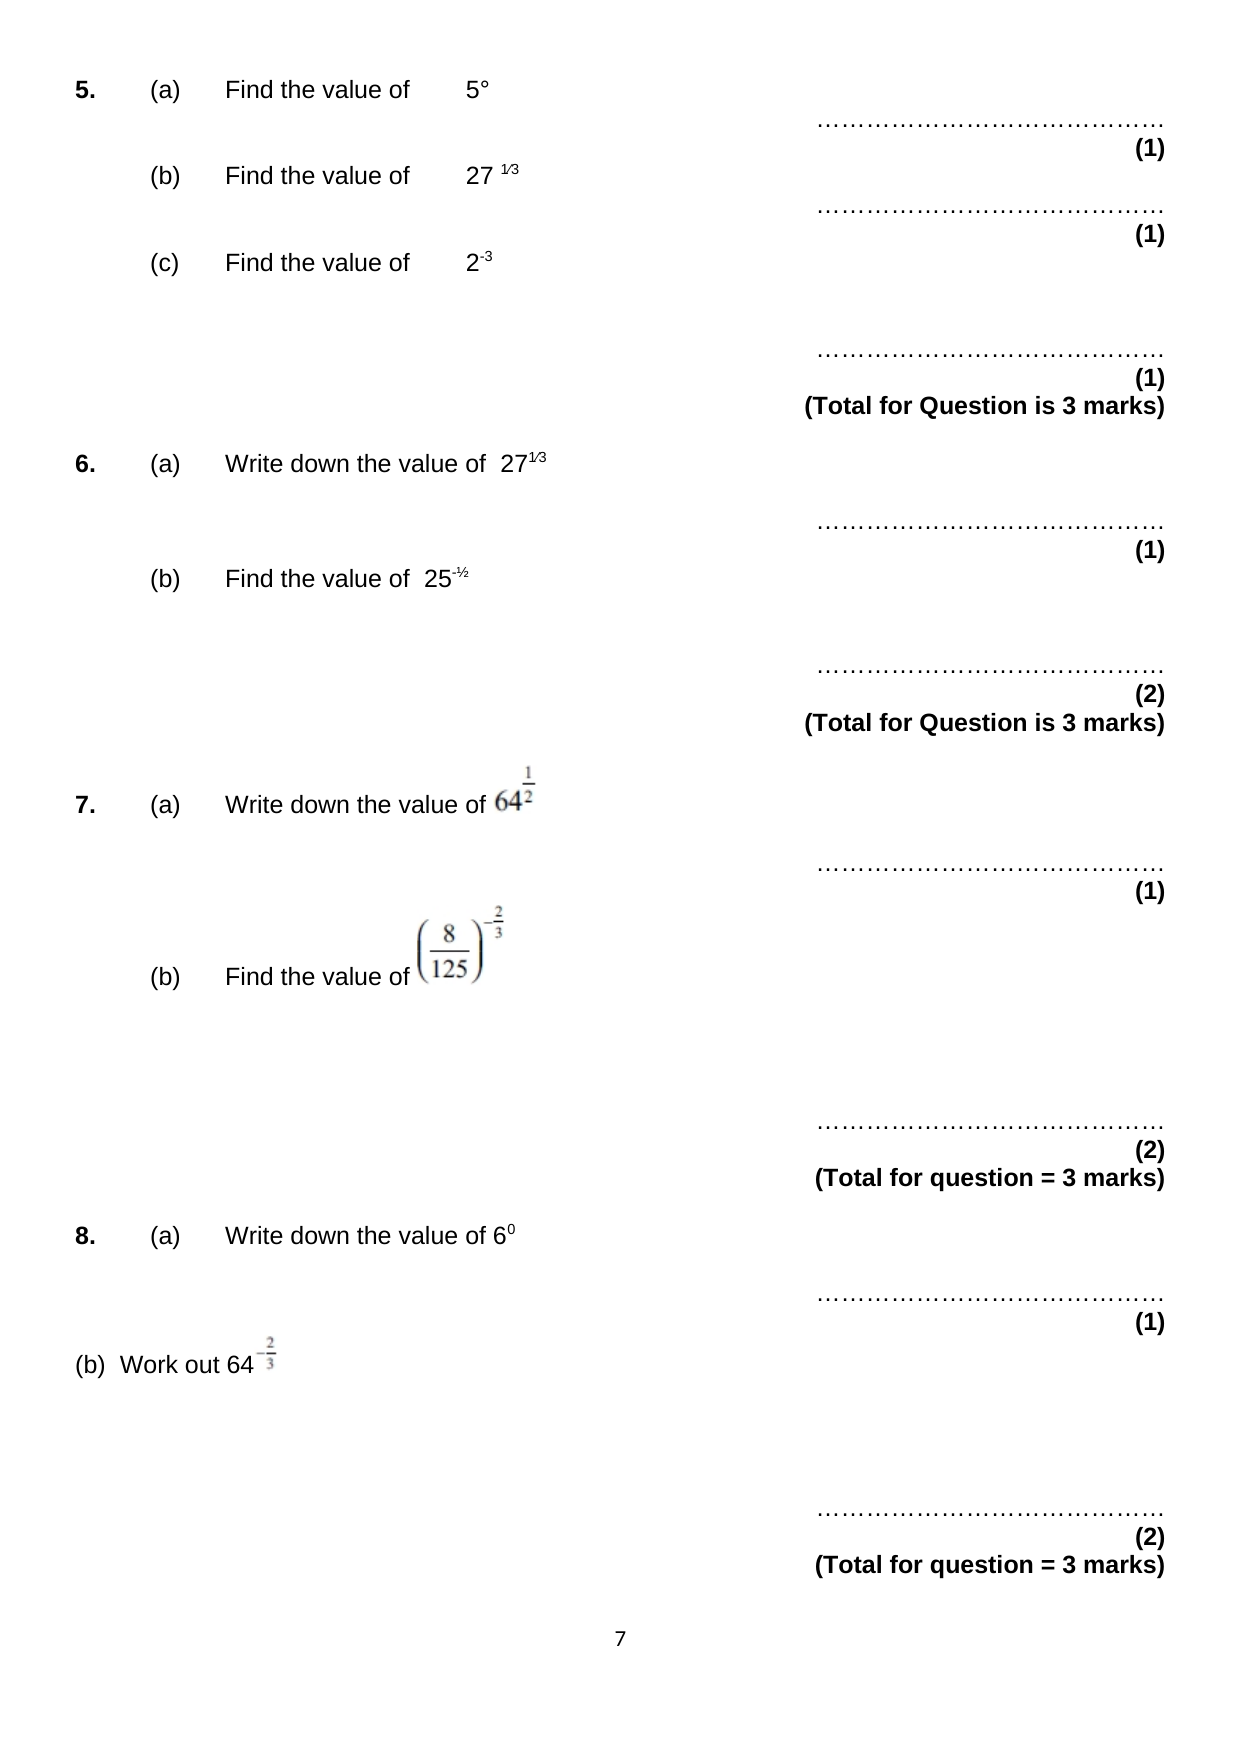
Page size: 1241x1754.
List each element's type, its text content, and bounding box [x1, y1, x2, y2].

text (b) Find the value of 25-½ [75, 564, 1165, 592]
text (1) [75, 876, 1165, 905]
text 6. (a) Write down the value of 271⁄3 [75, 449, 1165, 477]
picture [416, 905, 505, 986]
text …………………………………… [75, 650, 1165, 679]
text (b) Find the value of [150, 905, 1165, 991]
text …………………………………… [75, 1464, 1165, 1522]
text (Total for question = 3 marks) [75, 1163, 1165, 1192]
text (1) [75, 1307, 1165, 1336]
picture [254, 1335, 278, 1374]
picture [493, 765, 537, 814]
text (Total for Question is 3 marks) [75, 391, 1165, 420]
text (Total for Question is 3 marks) [75, 707, 1165, 736]
text 8. (a) Write down the value of 60 [75, 1221, 1165, 1249]
text (2) [75, 679, 1165, 707]
text …………………………………… [75, 991, 1165, 1134]
text …………………………………… [75, 819, 1165, 876]
text 5. (a) Find the value of 5° [75, 75, 1165, 104]
text (b) Work out 64 [75, 1336, 1165, 1379]
text …………………………………… [75, 334, 1165, 362]
text …………………………………… [75, 1249, 1165, 1307]
text (1) [75, 535, 1165, 564]
text (2) [75, 1134, 1165, 1163]
text (b) Find the value of 27 1⁄3 [75, 161, 1165, 190]
text (1) [75, 219, 1165, 247]
text (1) [75, 132, 1165, 161]
text 7. (a) Write down the value of [75, 765, 1165, 819]
text (2) [75, 1522, 1165, 1550]
text …………………………………… [75, 104, 1165, 132]
text (1) [75, 362, 1165, 391]
text …………………………………… [75, 506, 1165, 535]
text (c) Find the value of 2-3 [75, 247, 1165, 276]
text …………………………………… [75, 190, 1165, 219]
text (Total for question = 3 marks) [75, 1550, 1165, 1579]
